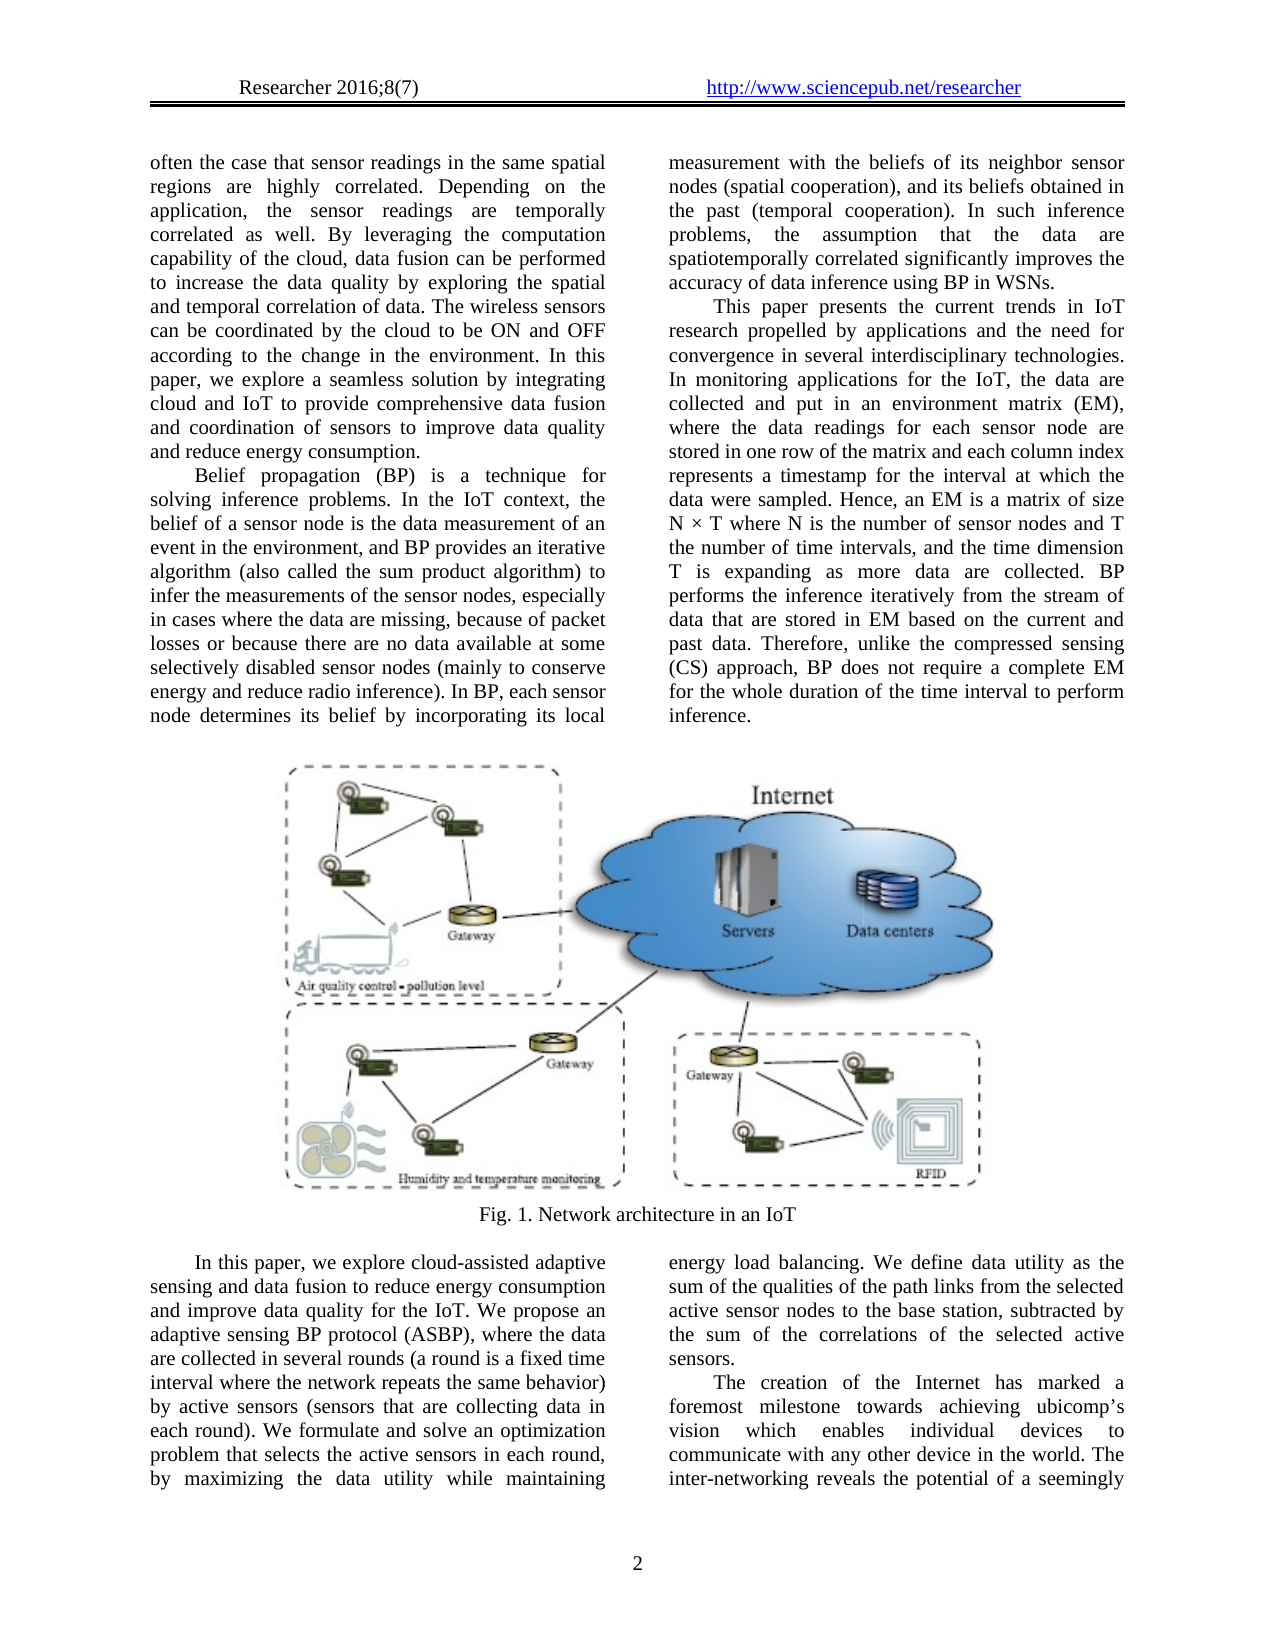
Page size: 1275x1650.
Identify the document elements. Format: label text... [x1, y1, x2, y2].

text In this paper, we explore cloud-assisted adaptive sensing and data fusion to reduce energy consumption and improve data quality for the IoT. We propose an adaptive sensing BP protocol (ASBP), where the data are collected in several rounds (a round is a fixed time interval where the network repeats the same behavior) by active sensors (sensors that are collecting data in each round). We formulate and solve an optimization problem that selects the active sensors in each round, by maximizing the data utility while maintaining energy load balancing. We define data utility as the sum of the qualities of the path links from the selected active sensor nodes to the base station, subtracted by the sum of the correlations of the selected active sensors. [669, 1250, 1125, 1370]
text Fig. 1. Network architecture in an IoT [150, 1202, 1125, 1226]
picture [276, 751, 999, 1202]
text In this paper, we explore cloud-assisted adaptive sensing and data fusion to reduce energy consumption and improve data quality for the IoT. We propose an adaptive sensing BP protocol (ASBP), where the data are collected in several rounds (a round is a fixed time interval where the network repeats the same behavior) by active sensors (sensors that are collecting data in each round). We formulate and solve an optimization problem that selects the active sensors in each round, by maximizing the data utility while maintaining energy load balancing. We define data utility as the sum of the qualities of the path links from the selected active sensor nodes to the base station, subtracted by the sum of the correlations of the selected active sensors. [150, 1250, 606, 1490]
text This paper presents the current trends in IoT research propelled by applications and the need for convergence in several interdisciplinary technologies. In monitoring applications for the IoT, the data are collected and put in an environment matrix (EM), where the data readings for each sensor node are stored in one row of the matrix and each column index represents a timestamp for the interval at which the data were sampled. Hence, an EM is a matrix of size N × T where N is the number of sensor nodes and T the number of time intervals, and the time dimension T is expanding as more data are collected. BP performs the inference iteratively from the stream of data that are stored in EM based on the current and past data. Therefore, unlike the compressed sensing (CS) approach, BP does not require a complete EM for the whole duration of the time interval to perform inference. [669, 294, 1125, 727]
text Belief propagation (BP) is a technique for solving inference problems. In the IoT context, the belief of a sensor node is the data measurement of an event in the environment, and BP provides an iterative algorithm (also called the sum product algorithm) to infer the measurements of the sensor nodes, especially in cases where the data are missing, because of packet losses or because there are no data available at some selectively disabled sensor nodes (mainly to conserve energy and reduce radio inference). In BP, each sensor node determines its belief by incorporating its local measurement with the beliefs of its neighbor sensor nodes (spatial cooperation), and its beliefs obtained in the past (temporal cooperation). In such inference problems, the assumption that the data are spatiotemporally correlated significantly improves the accuracy of data inference using BP in WSNs. [150, 463, 606, 727]
text Belief propagation (BP) is a technique for solving inference problems. In the IoT context, the belief of a sensor node is the data measurement of an event in the environment, and BP provides an iterative algorithm (also called the sum product algorithm) to infer the measurements of the sensor nodes, especially in cases where the data are missing, because of packet losses or because there are no data available at some selectively disabled sensor nodes (mainly to conserve energy and reduce radio inference). In BP, each sensor node determines its belief by incorporating its local measurement with the beliefs of its neighbor sensor nodes (spatial cooperation), and its beliefs obtained in the past (temporal cooperation). In such inference problems, the assumption that the data are spatiotemporally correlated significantly improves the accuracy of data inference using BP in WSNs. [669, 150, 1125, 294]
